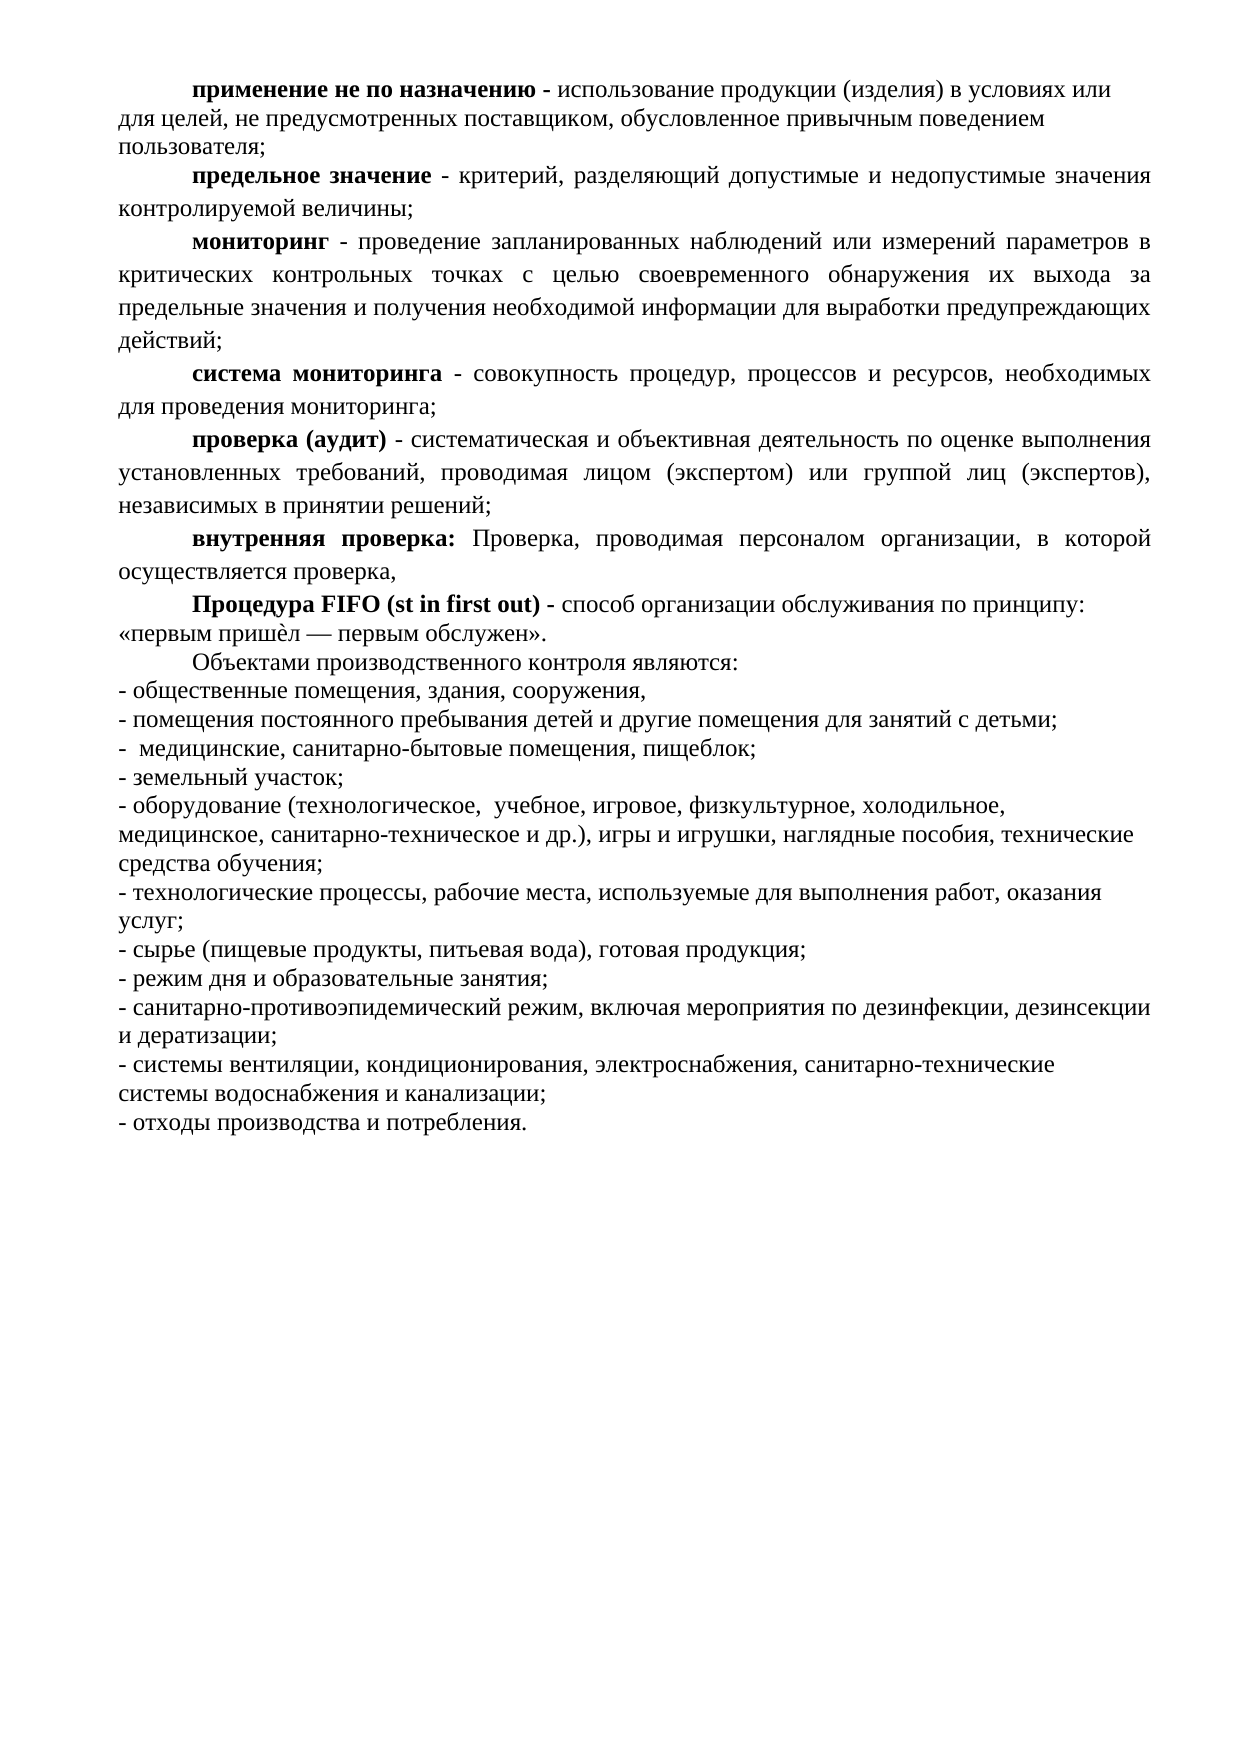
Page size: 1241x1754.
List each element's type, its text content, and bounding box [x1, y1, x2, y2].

text система мониторинга - совокупность процедур, процессов и ресурсов, необходимых для проведения мониторинга; [118, 358, 1152, 420]
text - технологические процессы, рабочие места, используемые для выполнения работ, оказания услуг; [118, 877, 1152, 934]
text мониторинг - проведение запланированных наблюдений или измерений параметров в критических контрольных точках с целью своевременного обнаружения их выхода за предельные значения и получения необходимой информации для выработки предупреждающих действий; [118, 226, 1152, 354]
text - отходы производства и потребления. [118, 1107, 1152, 1136]
text предельное значение - критерий, разделяющий допустимые и недопустимые значения контролируемой величины; [118, 160, 1152, 222]
text - оборудование (технологическое, учебное, игровое, физкультурное, холодильное, медицинское, санитарно-техническое и др.), игры и игрушки, наглядные пособия, технические средства обучения; [118, 791, 1152, 877]
text применение не по назначению - использование продукции (изделия) в условиях или для целей, не предусмотренных поставщиком, обусловленное привычным поведением пользователя; [118, 74, 1152, 160]
text Объектами производственного контроля являются: [118, 647, 1152, 676]
text - режим дня и образовательные занятия; [118, 963, 1152, 992]
text проверка (аудит) - систематическая и объективная деятельность по оценке выполнения установленных требований, проводимая лицом (экспертом) или группой лиц (экспертов), независимых в принятии решений; [118, 424, 1152, 519]
text Процедура FIFO (st in first out) - способ организации обслуживания по принципу: «первым пришѐл — первым обслужен». [118, 589, 1152, 647]
text - общественные помещения, здания, сооружения, [118, 676, 1152, 704]
text внутренняя проверка: Проверка, проводимая персоналом организации, в которой осуществляется проверка, [118, 523, 1152, 585]
text - системы вентиляции, кондиционирования, электроснабжения, санитарно-технические системы водоснабжения и канализации; [118, 1049, 1152, 1107]
text - сырье (пищевые продукты, питьевая вода), готовая продукция; [118, 934, 1152, 963]
text - земельный участок; [118, 762, 1152, 791]
text - санитарно-противоэпидемический режим, включая мероприятия по дезинфекции, дезинсекции и дератизации; [118, 992, 1152, 1049]
text - помещения постоянного пребывания детей и другие помещения для занятий с детьми; [118, 704, 1152, 733]
text - медицинские, санитарно-бытовые помещения, пищеблок; [118, 733, 1152, 762]
